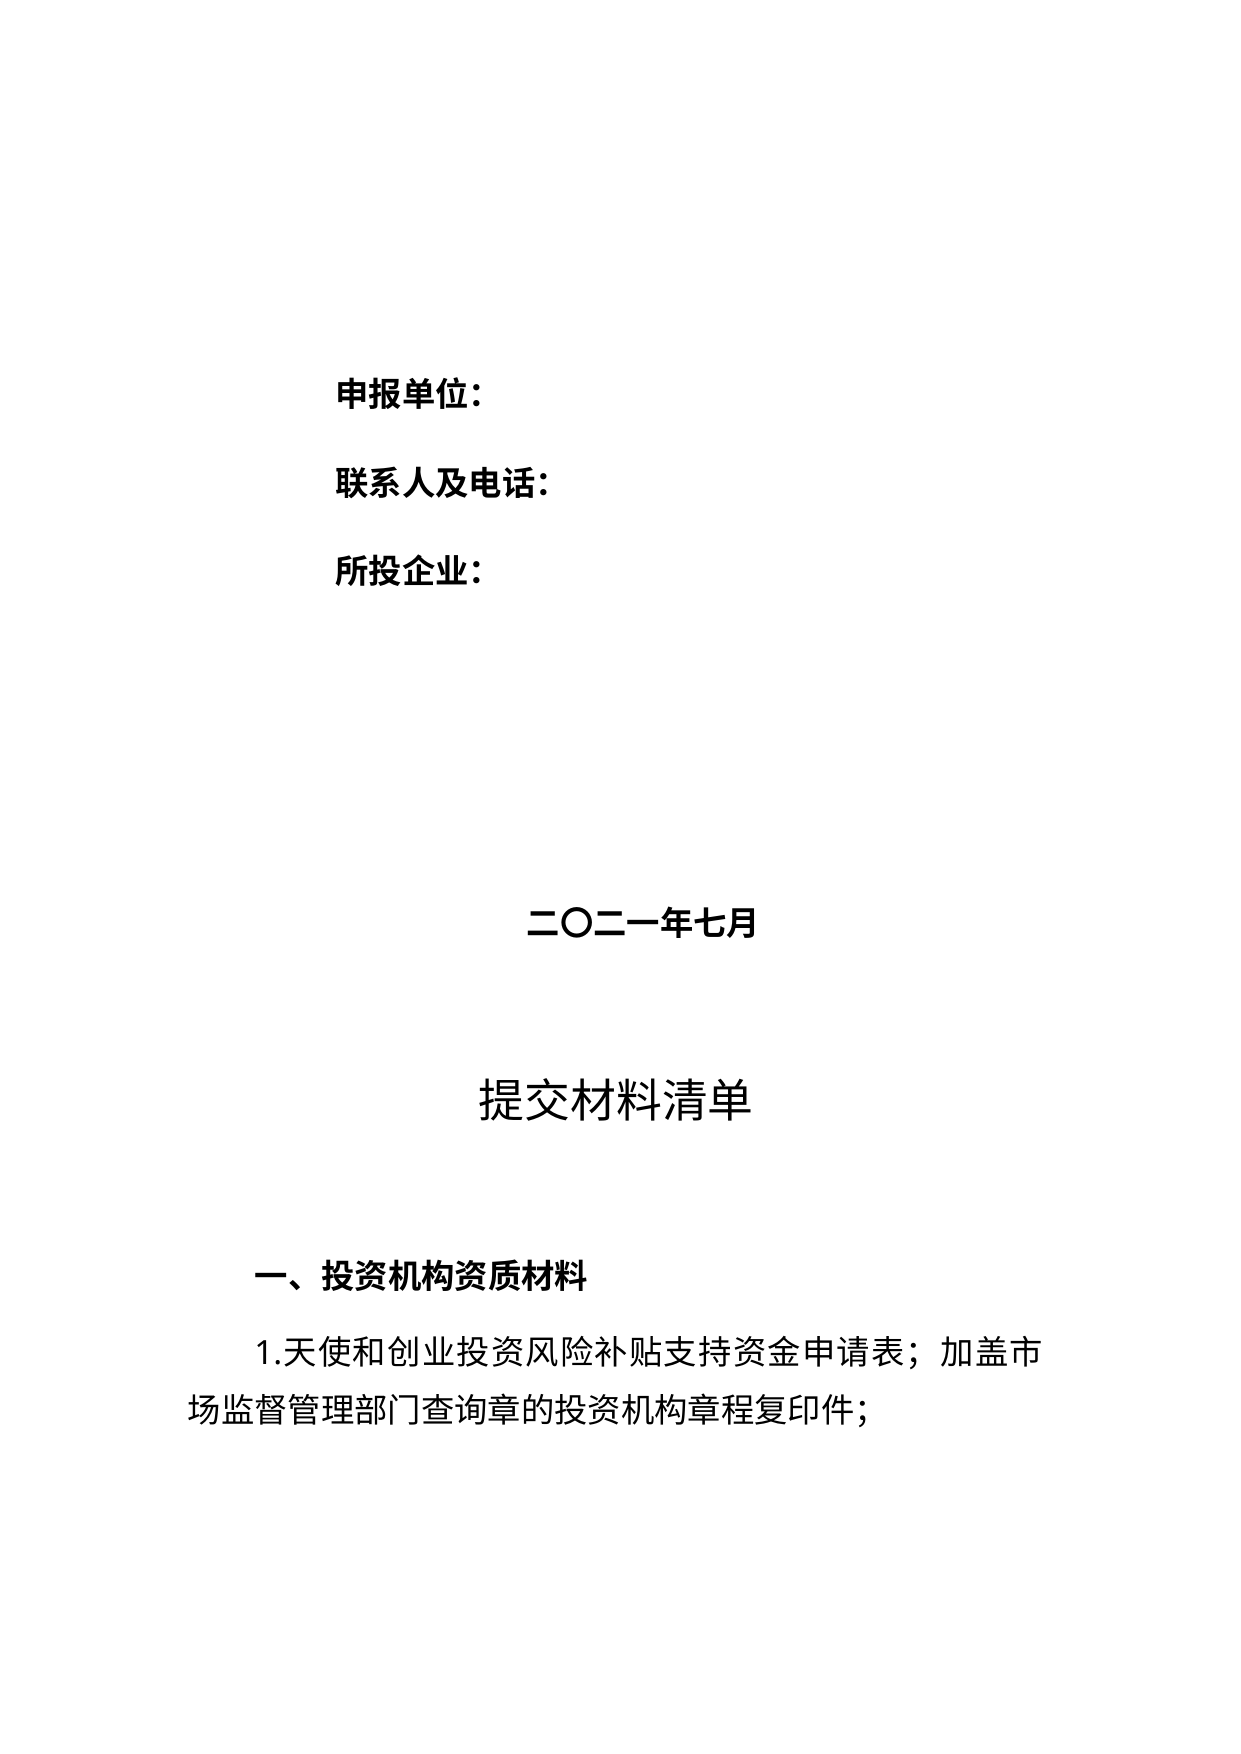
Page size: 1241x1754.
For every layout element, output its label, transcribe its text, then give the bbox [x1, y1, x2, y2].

text 所投企业： [187, 524, 1098, 613]
text 一、投资机构资质材料 [187, 1229, 1044, 1318]
text 申报单位： [187, 348, 1098, 436]
text 联系人及电话： [187, 436, 1098, 524]
text 1.天使和创业投资风险补贴支持资金申请表；加盖市场监督管理部门查询章的投资机构章程复印件； [187, 1318, 1044, 1434]
text 提交材料清单 [187, 1053, 1044, 1141]
text 二〇二一年七月 [120, 877, 1098, 965]
